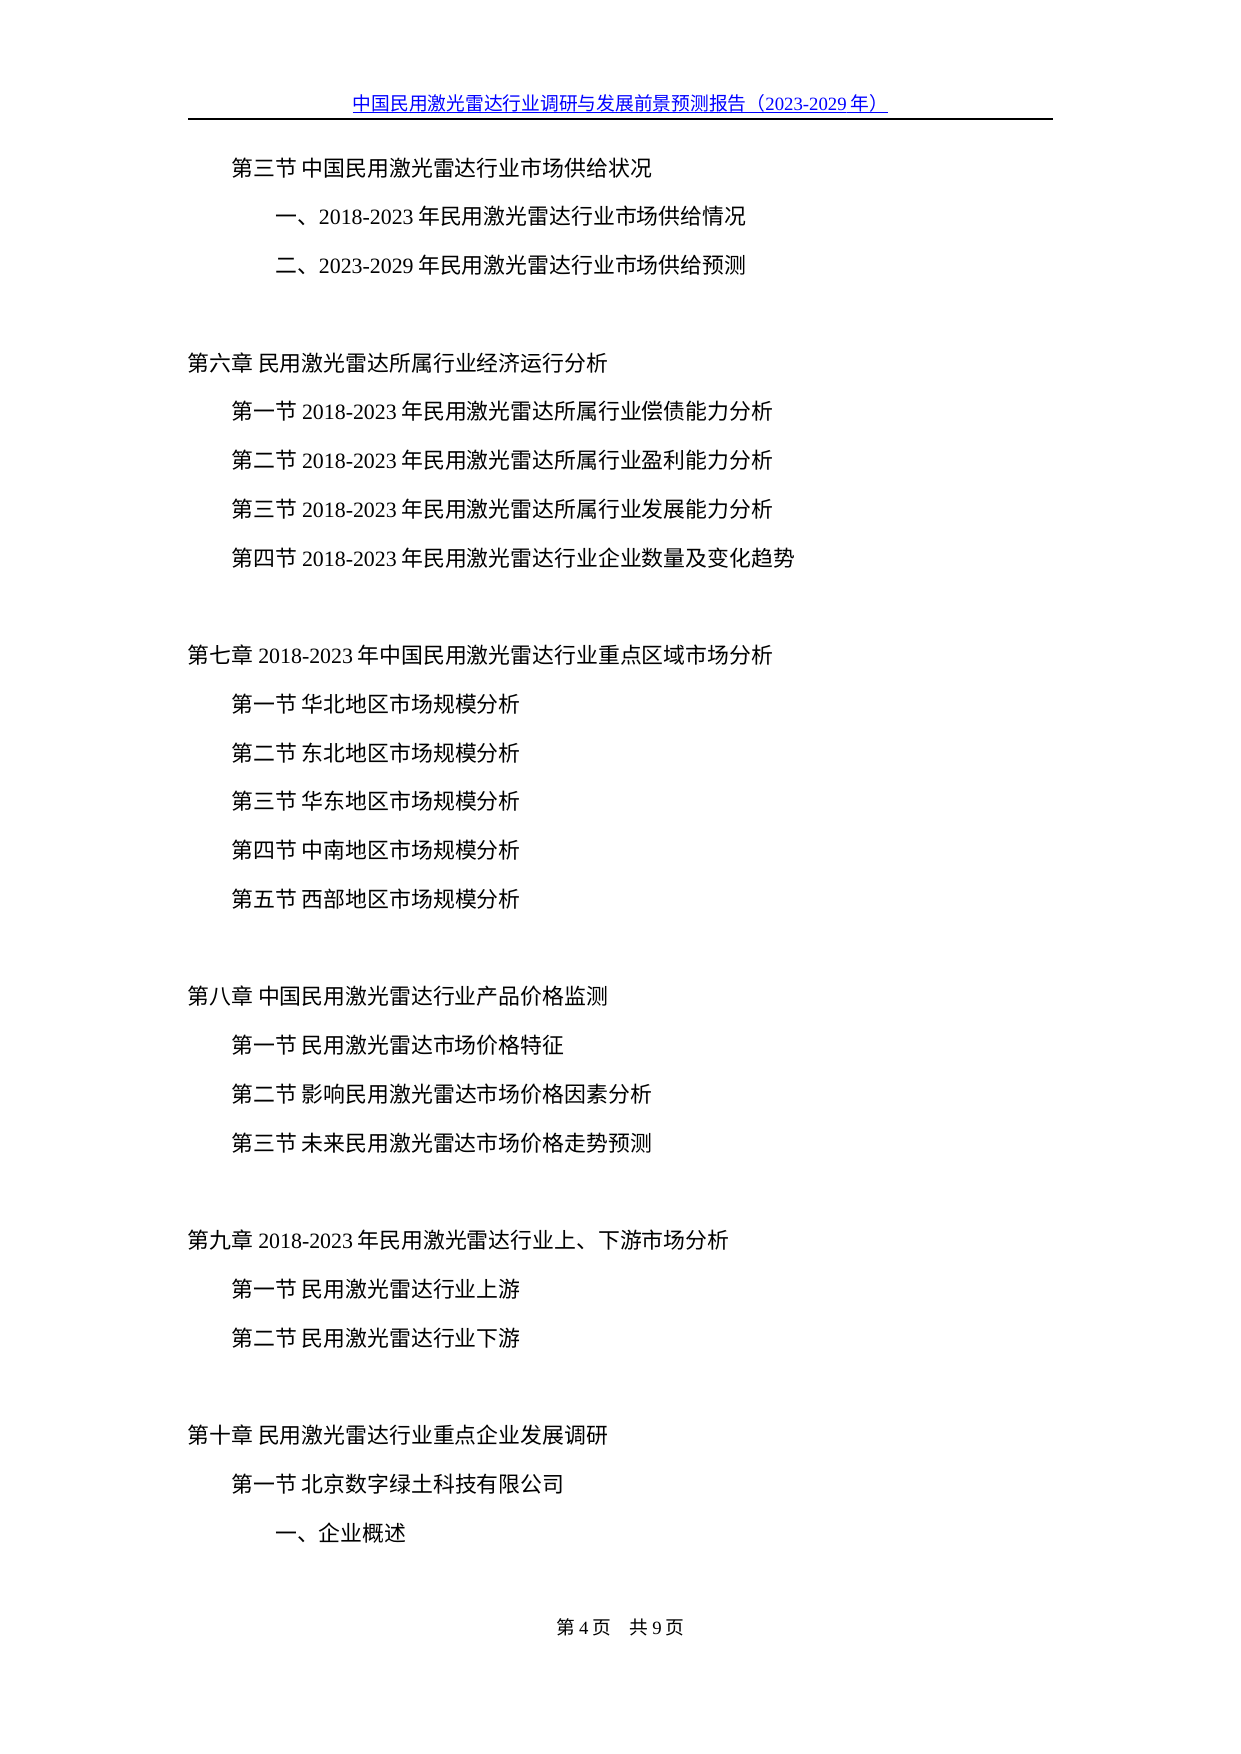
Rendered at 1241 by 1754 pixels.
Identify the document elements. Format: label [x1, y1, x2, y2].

text [187, 150, 1053, 1548]
